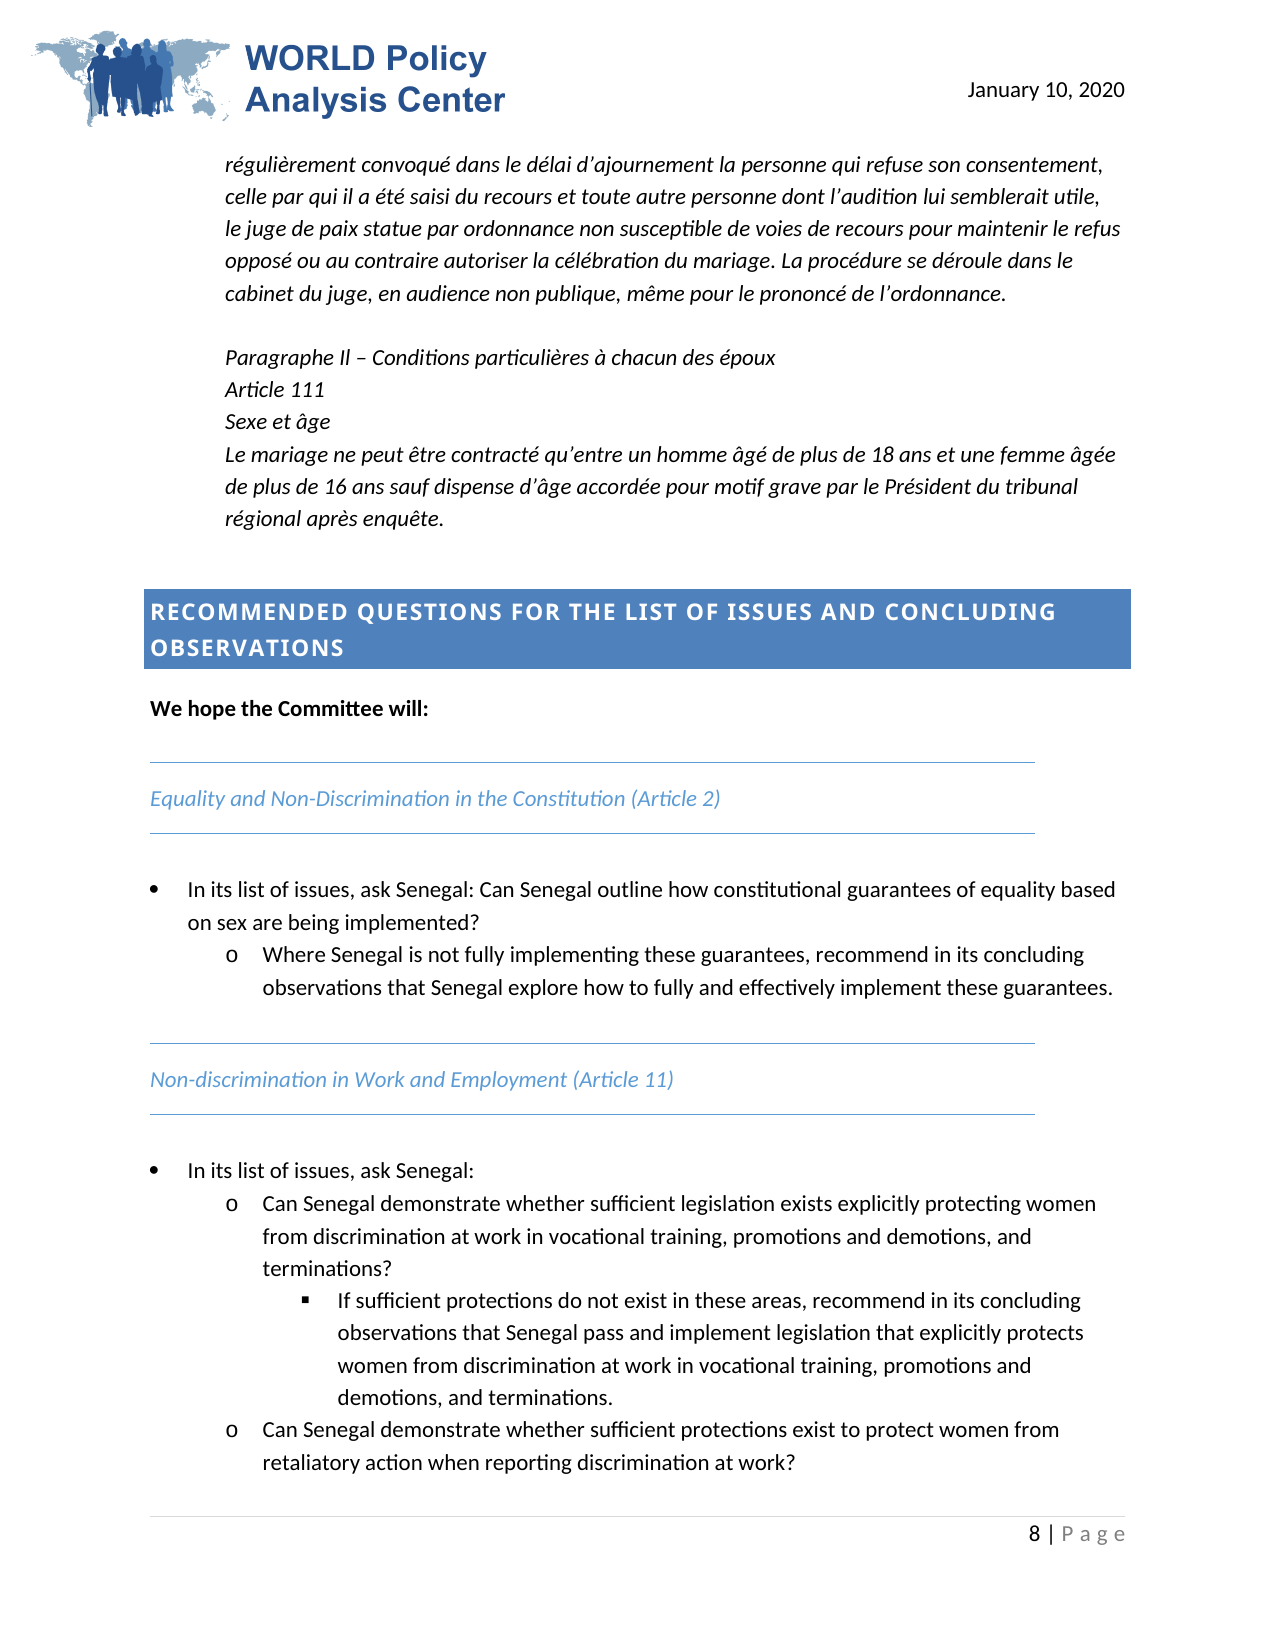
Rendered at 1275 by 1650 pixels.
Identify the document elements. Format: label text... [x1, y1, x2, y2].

text Recommended Questions for the list of issues and Concluding Observations [150, 596, 1125, 663]
text Article 111 [225, 375, 1125, 403]
picture [24, 23, 507, 133]
text Non-discrimination in Work and Employment (Article 11) [150, 1044, 1035, 1114]
text Paragraphe Il – Conditions particulières à chacun des époux [225, 343, 1125, 371]
list Where Senegal is not fully implementing these guarantees, recommend in its concluding observations that Senegal explore how to fully and effectively implement these guarantees. [225, 940, 1125, 1001]
list In its list of issues, ask Senegal: Can Senegal outline how constitutional guarantees of equality based on sex are being implemented? [150, 876, 1125, 936]
list Can Senegal demonstrate whether sufficient legislation exists explicitly protecting women from discrimination at work in vocational training, promotions and demotions, and terminations? [225, 1189, 1125, 1282]
text Le mariage ne peut être contracté qu’entre un homme âgé de plus de 18 ans et une femme âgée de plus de 16 ans sauf dispense d’âge accordée pour motif grave par le Président du tribunal régional après enquête. [225, 440, 1125, 532]
list Can Senegal demonstrate whether sufficient protections exist to protect women from retaliatory action when reporting discrimination at work? [225, 1415, 1125, 1476]
list If sufficient protections do not exist in these areas, recommend in its concluding observations that Senegal pass and implement legislation that explicitly protects women from discrimination at work in vocational training, promotions and demotions, and terminations. [300, 1286, 1125, 1411]
text We hope the Committee will: [150, 694, 1125, 722]
text Sexe et âge [225, 407, 1125, 436]
list In its list of issues, ask Senegal: [150, 1156, 1125, 1184]
text Equality and Non-Discrimination in the Constitution (Article 2) [150, 763, 1035, 833]
